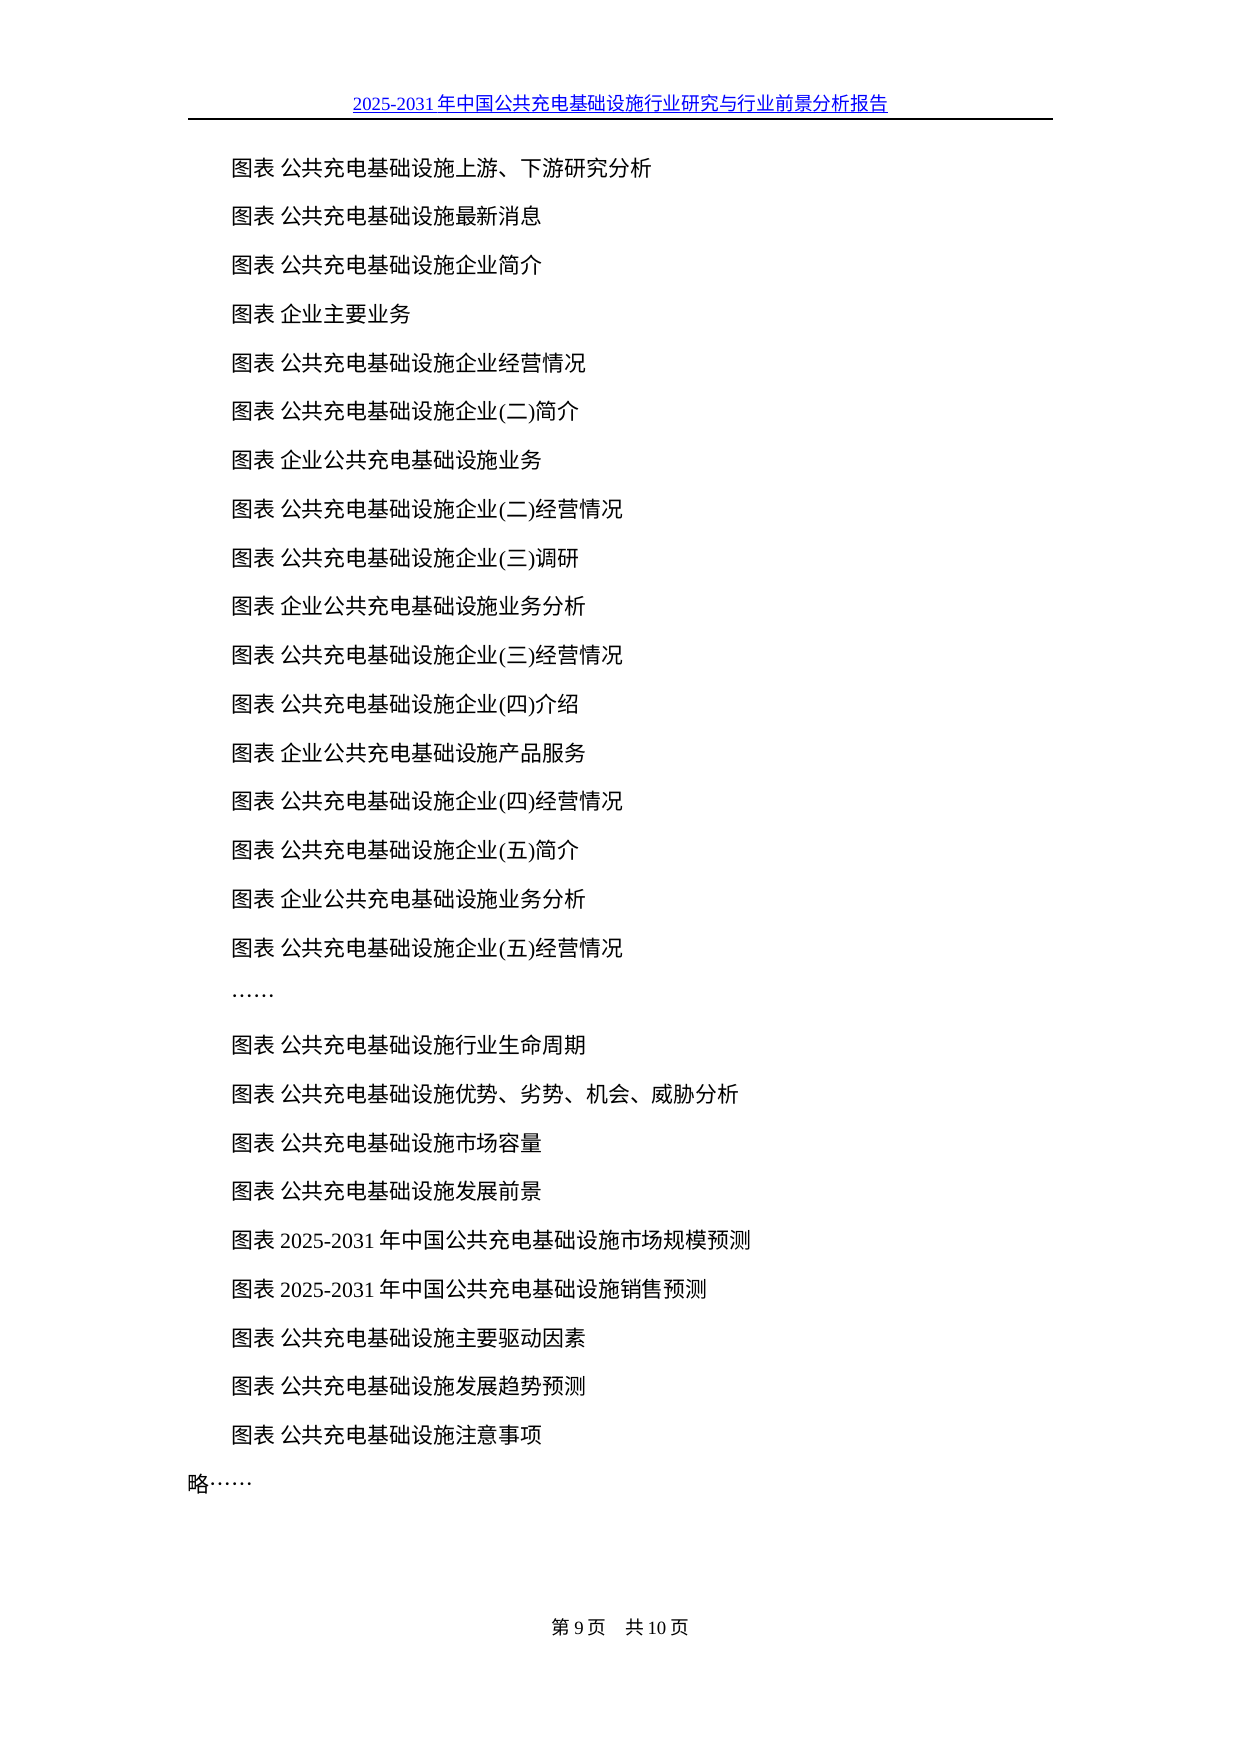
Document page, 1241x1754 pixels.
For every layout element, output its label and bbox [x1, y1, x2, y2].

text [187, 150, 1053, 1499]
